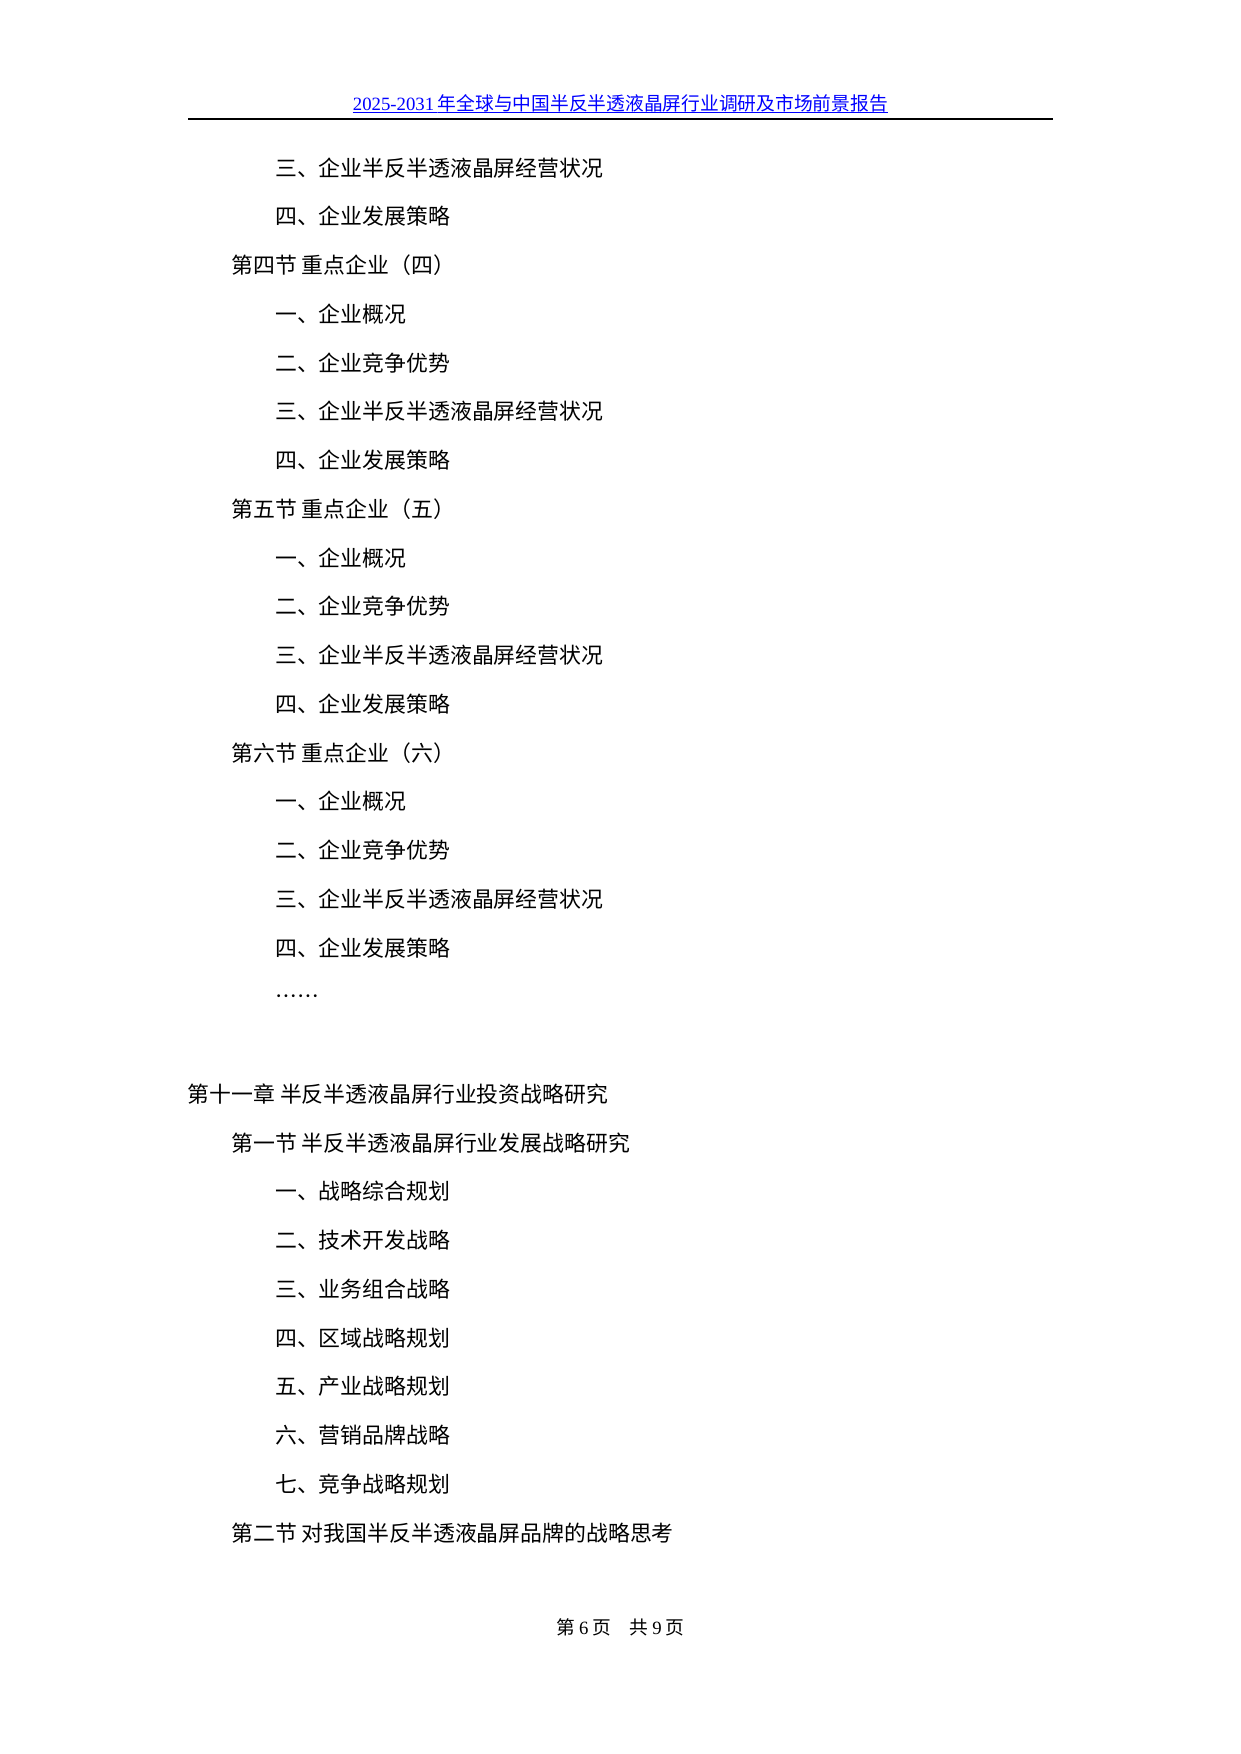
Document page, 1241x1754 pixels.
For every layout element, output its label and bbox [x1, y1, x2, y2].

text [187, 150, 1053, 1548]
